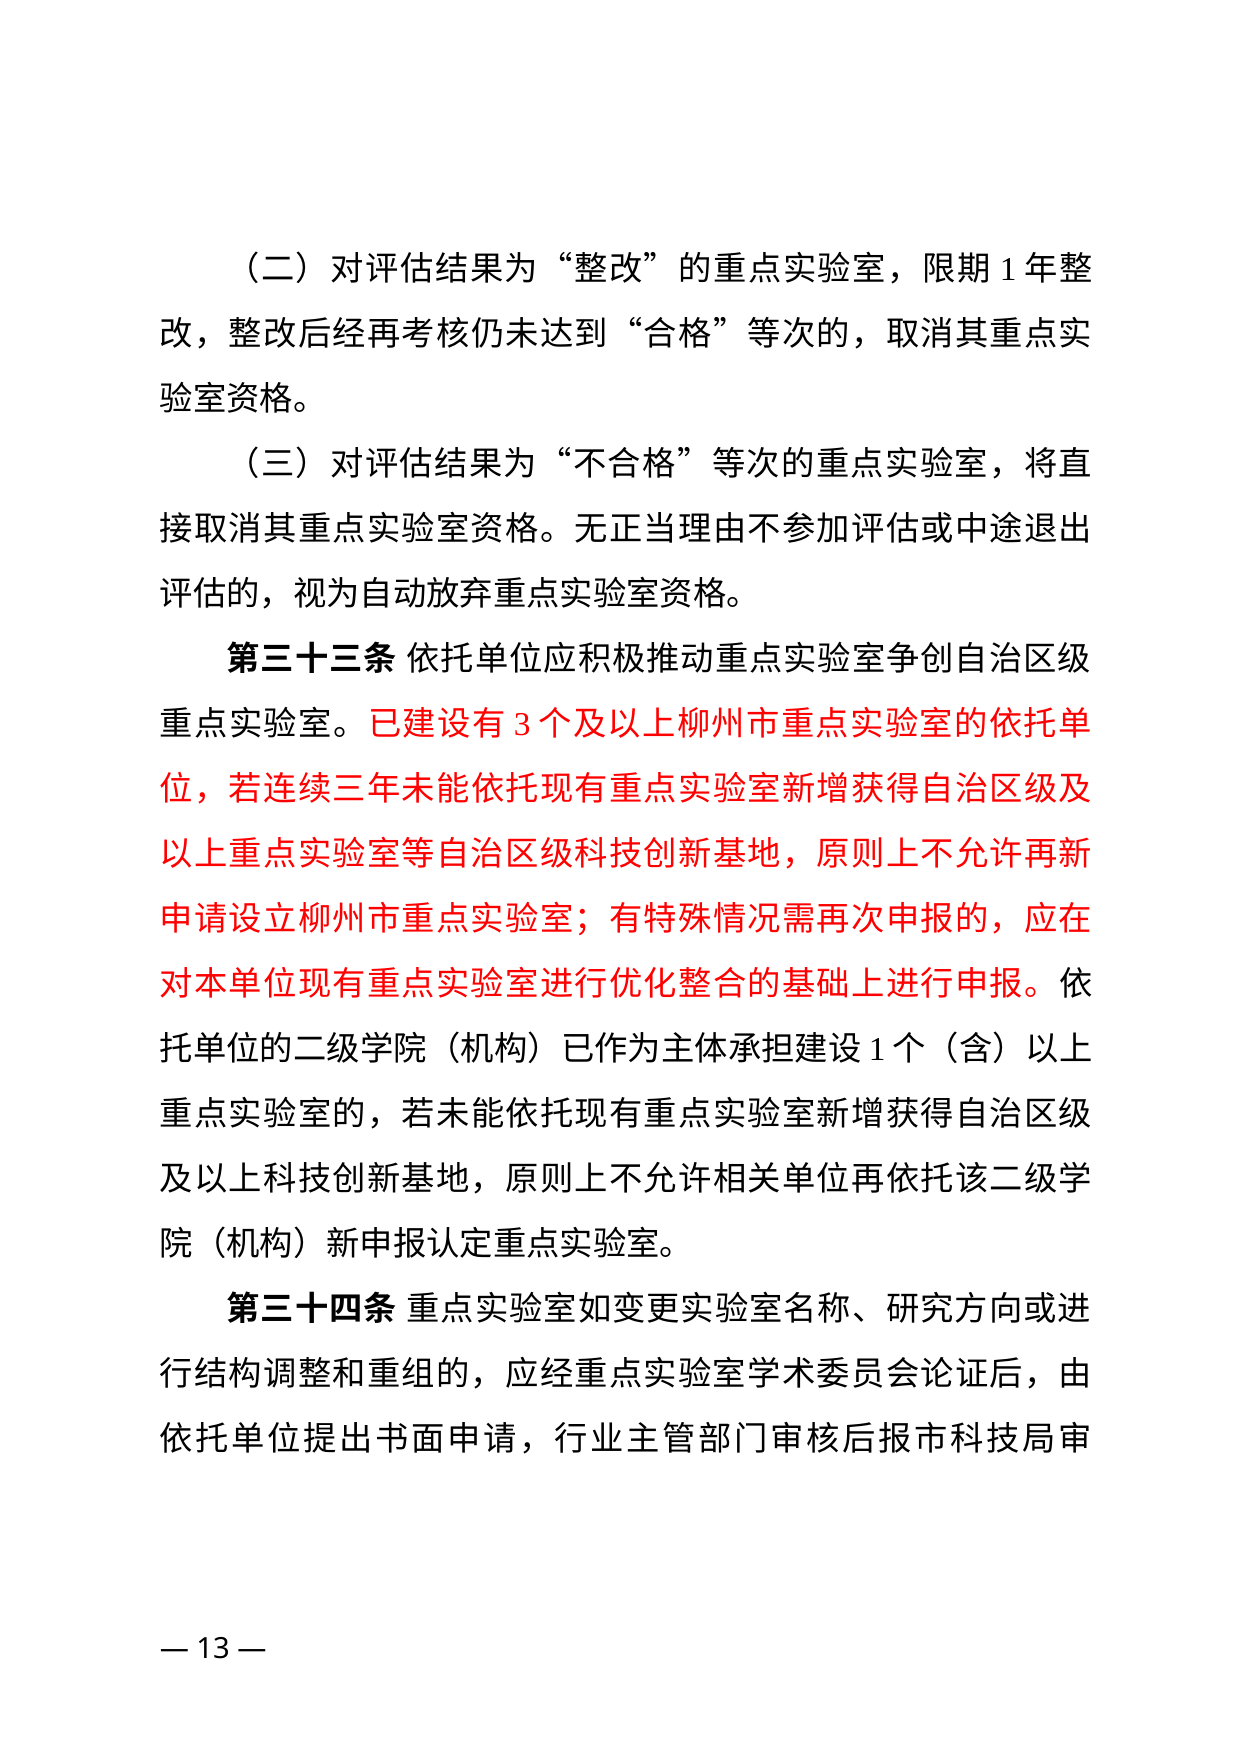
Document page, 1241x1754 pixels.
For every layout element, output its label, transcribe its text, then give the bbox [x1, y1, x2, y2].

text （二）对评估结果为“整改”的重点实验室，限期1年整改，整改后经再考核仍未达到“合格”等次的，取消其重点实验室资格。 [159, 233, 1093, 428]
text 第三十三条 依托单位应积极推动重点实验室争创自治区级重点实验室。已建设有3个及以上柳州市重点实验室的依托单位，若连续三年未能依托现有重点实验室新增获得自治区级及以上重点实验室等自治区级科技创新基地，原则上不允许再新申请设立柳州市重点实验室；有特殊情况需再次申报的，应在对本单位现有重点实验室进行优化整合的基础上进行申报。依托单位的二级学院（机构）已作为主体承担建设1个（含）以上重点实验室的，若未能依托现有重点实验室新增获得自治区级及以上科技创新基地，原则上不允许相关单位再依托该二级学院（机构）新申报认定重点实验室。 [159, 623, 1093, 1273]
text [159, 1273, 1093, 1468]
text （三）对评估结果为“不合格”等次的重点实验室，将直接取消其重点实验室资格。无正当理由不参加评估或中途退出评估的，视为自动放弃重点实验室资格。 [159, 428, 1093, 623]
